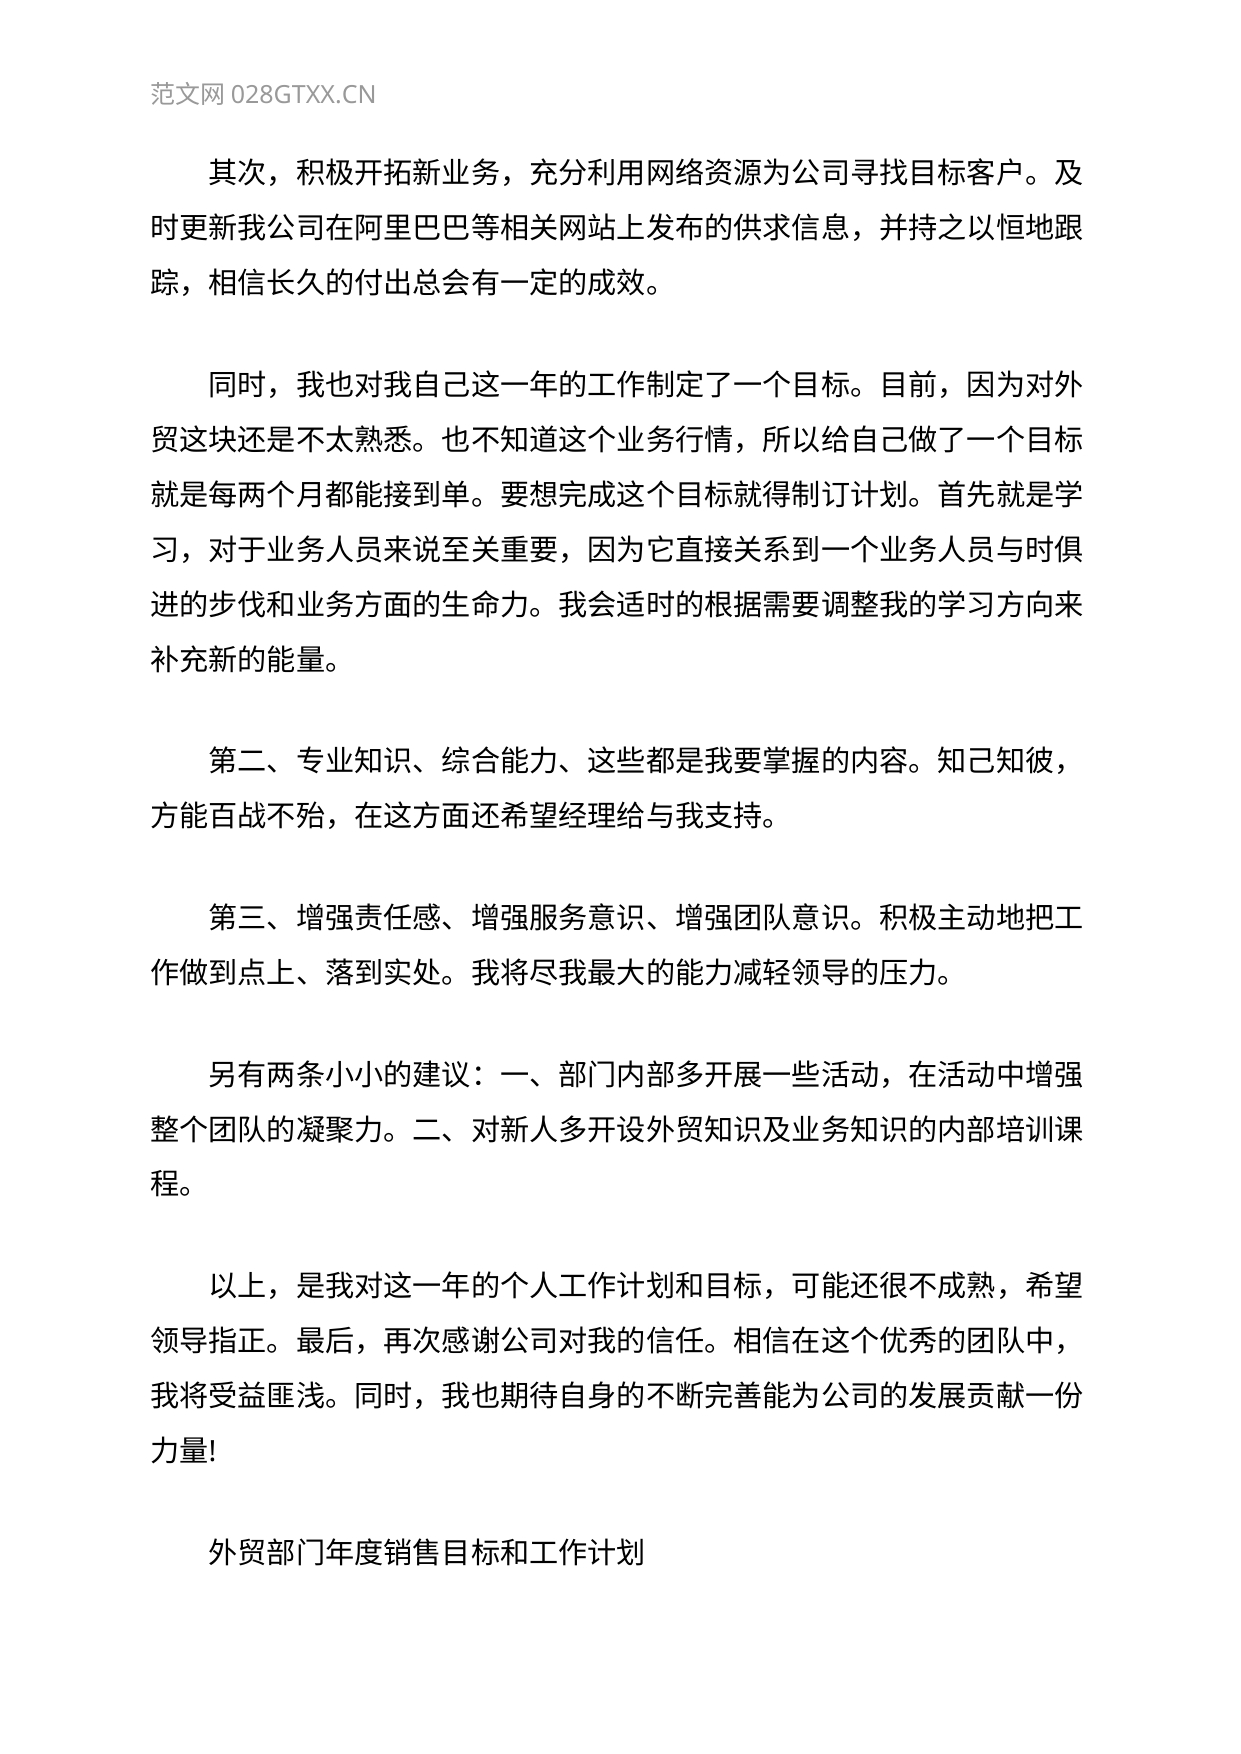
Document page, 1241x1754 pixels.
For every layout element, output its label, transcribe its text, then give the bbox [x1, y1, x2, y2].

text 其次，积极开拓新业务，充分利用网络资源为公司寻找目标客户。及时更新我公司在阿里巴巴等相关网站上发布的供求信息，并持之以恒地跟踪，相信长久的付出总会有一定的成效。 [150, 150, 1090, 302]
text 同时，我也对我自己这一年的工作制定了一个目标。目前，因为对外贸这块还是不太熟悉。也不知道这个业务行情，所以给自己做了一个目标就是每两个月都能接到单。要想完成这个目标就得制订计划。首先就是学习，对于业务人员来说至关重要，因为它直接关系到一个业务人员与时俱进的步伐和业务方面的生命力。我会适时的根据需要调整我的学习方向来补充新的能量。 [150, 362, 1090, 678]
text 另有两条小小的建议：一、部门内部多开展一些活动，在活动中增强整个团队的凝聚力。二、对新人多开设外贸知识及业务知识的内部培训课程。 [150, 1051, 1090, 1203]
text 以上，是我对这一年的个人工作计划和目标，可能还很不成熟，希望领导指正。最后，再次感谢公司对我的信任。相信在这个优秀的团队中，我将受益匪浅。同时，我也期待自身的不断完善能为公司的发展贡献一份力量! [150, 1263, 1090, 1470]
text 外贸部门年度销售目标和工作计划 [150, 1529, 1090, 1572]
text 第二、专业知识、综合能力、这些都是我要掌握的内容。知己知彼，方能百战不殆，在这方面还希望经理给与我支持。 [150, 738, 1090, 835]
text 第三、增强责任感、增强服务意识、增强团队意识。积极主动地把工作做到点上、落到实处。我将尽我最大的能力减轻领导的压力。 [150, 894, 1090, 992]
